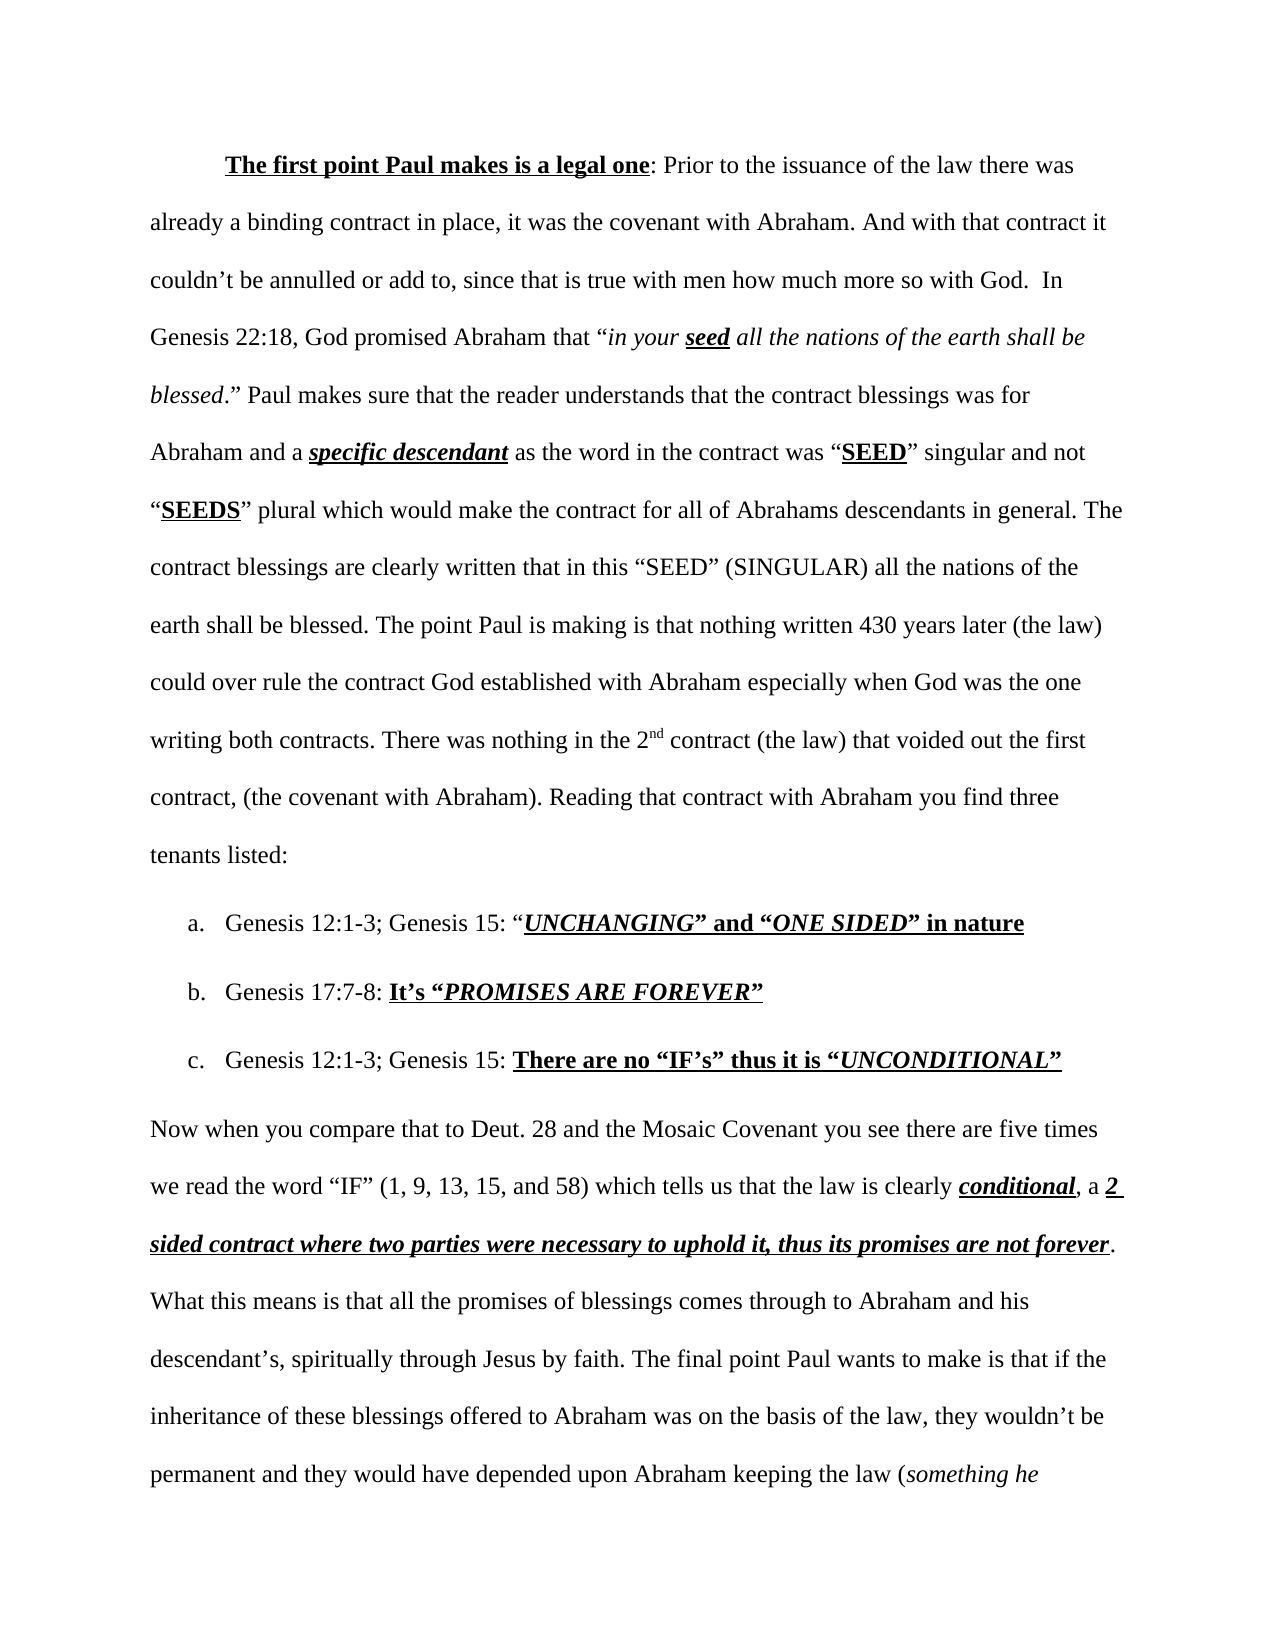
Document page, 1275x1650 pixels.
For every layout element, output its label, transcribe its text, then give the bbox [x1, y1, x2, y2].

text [150, 1114, 1125, 1487]
list Genesis 12:1-3; Genesis 15: There are no “IF’s” thus it is “UNCONDITIONAL” [187, 1045, 1125, 1074]
list Genesis 12:1-3; Genesis 15: “UNCHANGING” and “ONE SIDED” in nature [187, 908, 1125, 937]
list Genesis 17:7-8: It’s “PROMISES ARE FOREVER” [187, 977, 1125, 1006]
text The first point Paul makes is a legal one: Prior to the issuance of the law there was already a binding contract in place, it was the covenant with Abraham. And with that contract it couldn’t be annulled or add to, since that is true with men how much more so with God. In Genesis 22:18, God promised Abraham that “in your seed all the nations of the earth shall be blessed.” Paul makes sure that the reader understands that the contract blessings was for Abraham and a specific descendant as the word in the contract was “SEED” singular and not “SEEDS” plural which would make the contract for all of Abrahams descendants in general. The contract blessings are clearly written that in this “SEED” (SINGULAR) all the nations of the earth shall be blessed. The point Paul is making is that nothing written 430 years later (the law) could over rule the contract God established with Abraham especially when God was the one writing both contracts. There was nothing in the 2nd contract (the law) that voided out the first contract, (the covenant with Abraham). Reading that contract with Abraham you find three tenants listed: [150, 150, 1125, 869]
